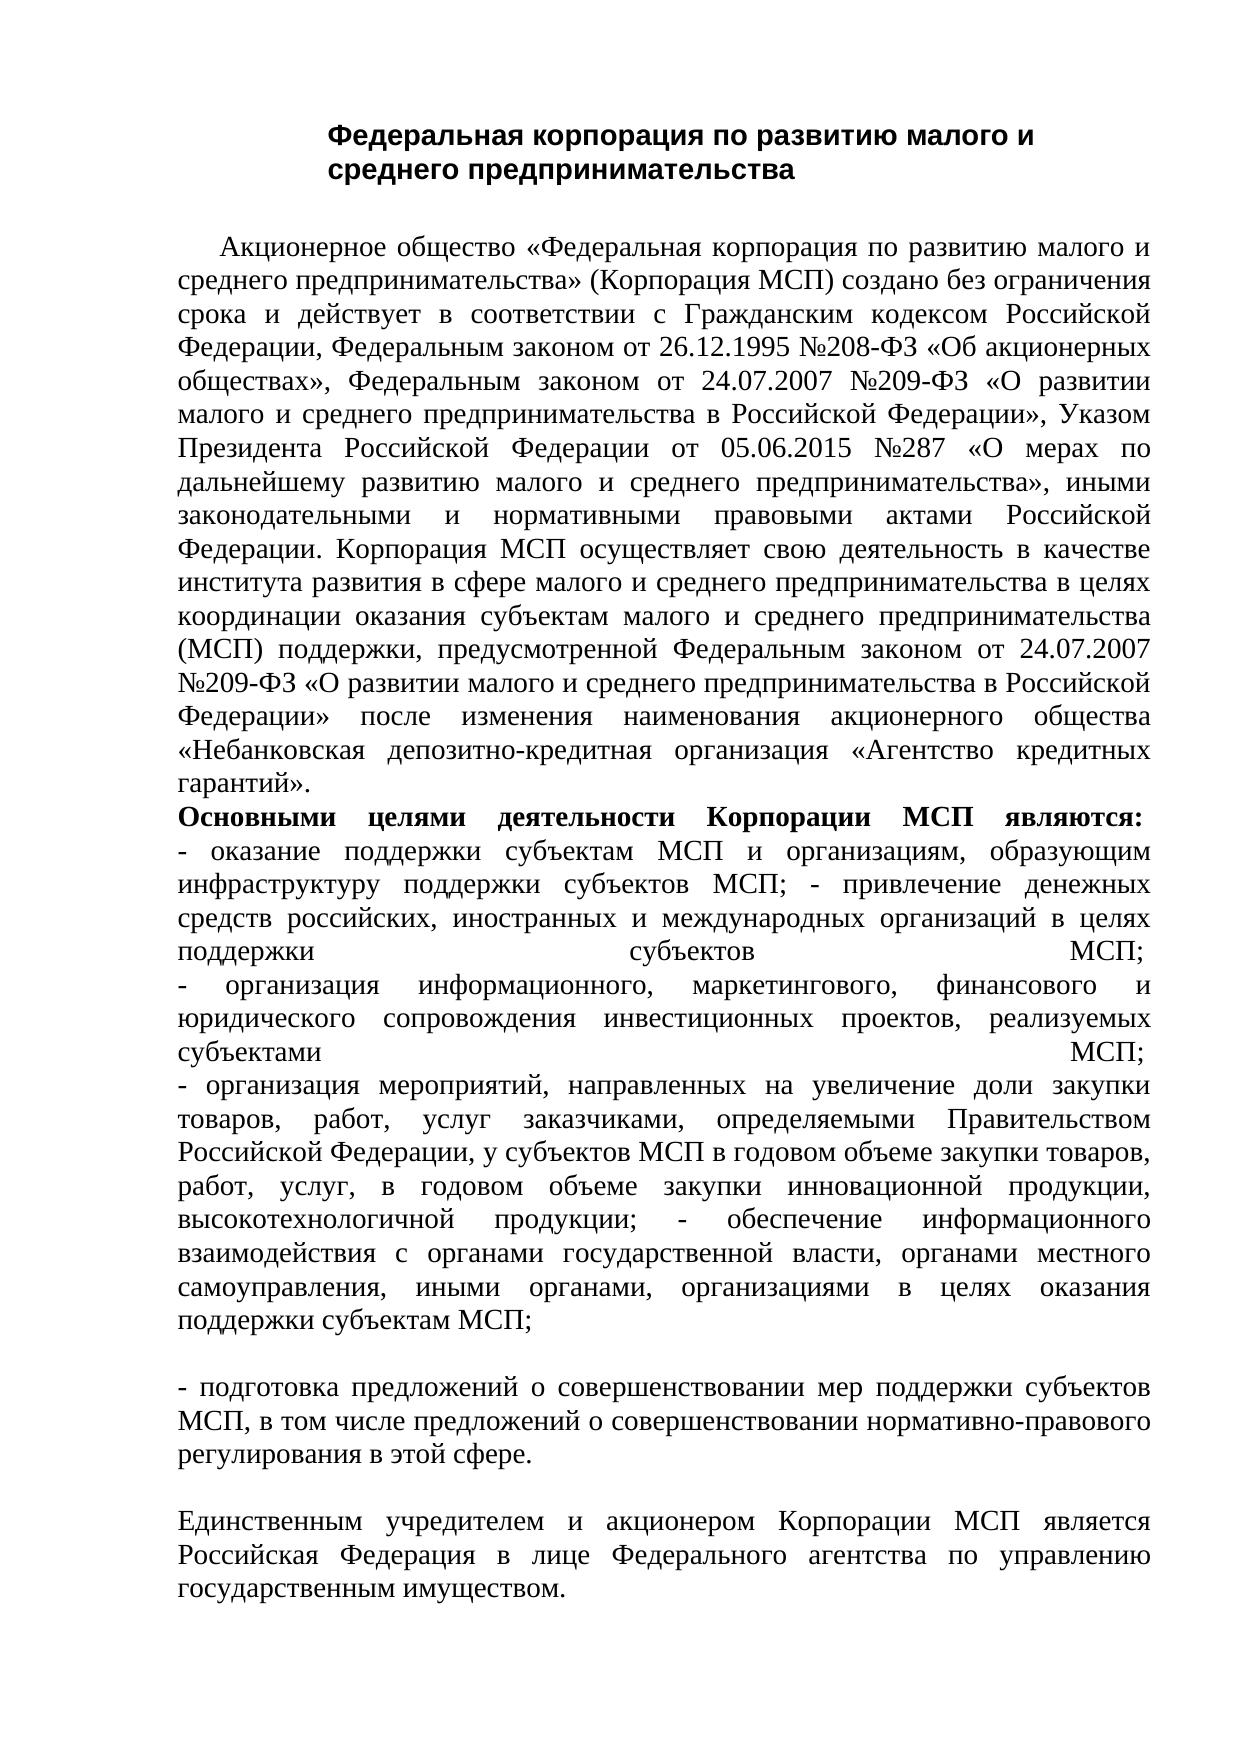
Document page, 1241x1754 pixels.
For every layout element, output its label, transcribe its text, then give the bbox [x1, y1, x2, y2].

text Акционерное общество «Федеральная корпорация по развитию малого и среднего предпринимательства» (Корпорация МСП) создано без ограничения срока и действует в соответствии с Гражданским кодексом Российской Федерации, Федеральным законом от 26.12.1995 №208-ФЗ «Об акционерных обществах», Федеральным законом от 24.07.2007 №209-ФЗ «О развитии малого и среднего предпринимательства в Российской Федерации», Указом Президента Российской Федерации от 05.06.2015 №287 «О мерах по дальнейшему развитию малого и среднего предпринимательства», иными законодательными и нормативными правовыми актами Российской Федерации. Корпорация МСП осуществляет свою деятельность в качестве института развития в сфере малого и среднего предпринимательства в целях координации оказания субъектам малого и среднего предпринимательства (МСП) поддержки, предусмотренной Федеральным законом от 24.07.2007 №209-ФЗ «О развитии малого и среднего предпринимательства в Российской Федерации» после изменения наименования акционерного общества «Небанковская депозитно-кредитная организация «Агентство кредитных гарантий». [177, 229, 1152, 799]
list Федеральная корпорация по развитию малого и среднего предпринимательства [327, 118, 1152, 185]
text Единственным учредителем и акционером Корпорации МСП является Российская Федерация в лице Федерального агентства по управлению государственным имуществом. [177, 1470, 1152, 1604]
text - подготовка предложений о совершенствовании мер поддержки субъектов МСП, в том числе предложений о совершенствовании нормативно-правового регулирования в этой сфере. [177, 1336, 1152, 1470]
text Основными целями деятельности Корпорации МСП являются: - оказание поддержки субъектам МСП и организациям, образующим инфраструктуру поддержки субъектов МСП; - привлечение денежных средств российских, иностранных и международных организаций в целях поддержки субъектов МСП; - организация информационного, маркетингового, финансового и юридического сопровождения инвестиционных проектов, реализуемых субъектами МСП; - организация мероприятий, направленных на увеличение доли закупки товаров, работ, услуг заказчиками, определяемыми Правительством Российской Федерации, у субъектов МСП в годовом объеме закупки товаров, работ, услуг, в годовом объеме закупки инновационной продукции, высокотехнологичной продукции; - обеспечение информационного взаимодействия с органами государственной власти, органами местного самоуправления, иными органами, организациями в целях оказания поддержки субъектам МСП; [177, 799, 1152, 1336]
